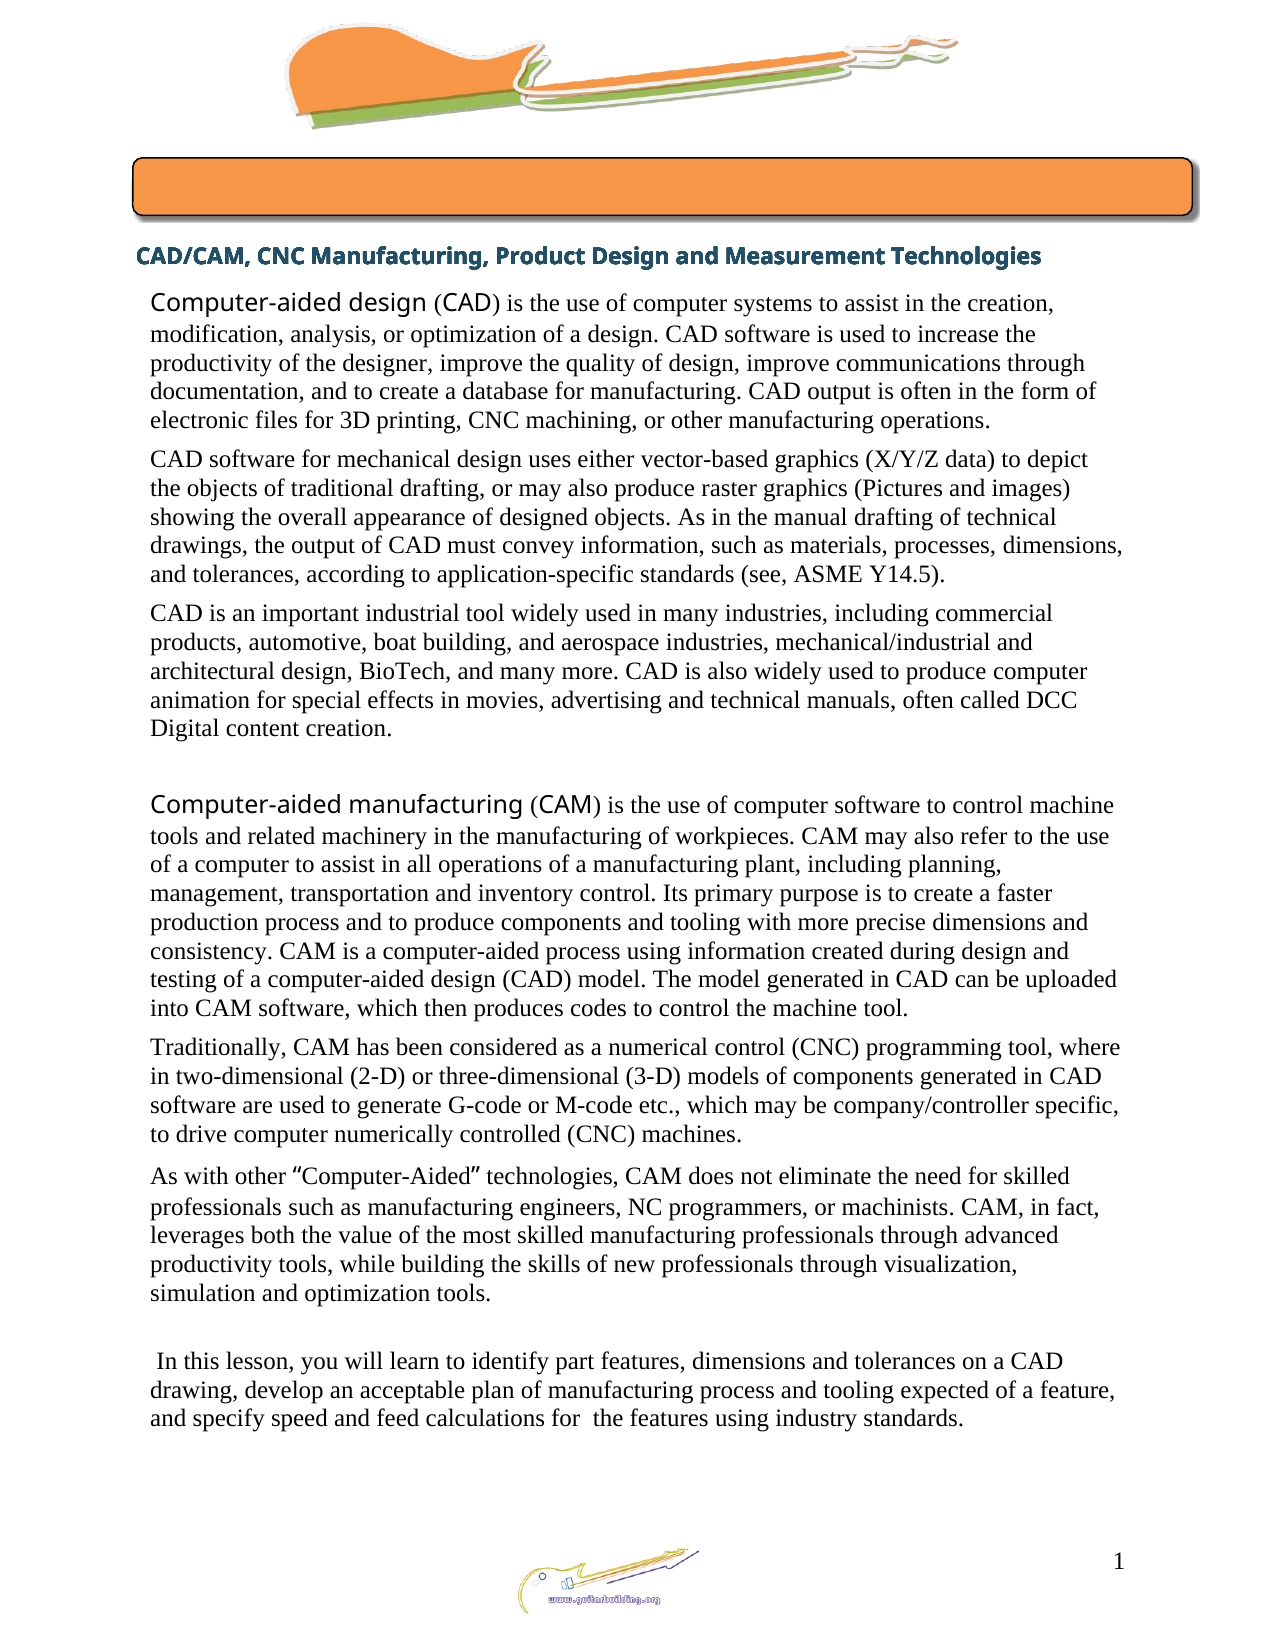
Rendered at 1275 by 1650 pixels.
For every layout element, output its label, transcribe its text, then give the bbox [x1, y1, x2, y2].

text Computer-aided manufacturing (CAM) is the use of computer software to control machine tools and related machinery in the manufacturing of workpieces. CAM may also refer to the use of a computer to assist in all operations of a manufacturing plant, including planning, management, transportation and inventory control. Its primary purpose is to create a faster production process and to produce components and tooling with more precise dimensions and consistency. CAM is a computer-aided process using information created during design and testing of a computer-aided design (CAD) model. The model generated in CAD can be uploaded into CAM software, which then produces codes to control the machine tool. [150, 787, 1125, 1022]
text CAD software for mechanical design uses either vector-based graphics (X/Y/Z data) to depict the objects of traditional drafting, or may also produce raster graphics (Pictures and images) showing the overall appearance of designed objects. As in the manual drafting of technical drawings, the output of CAD must convey information, such as materials, processes, dimensions, and tolerances, according to application-specific standards (see, ASME Y14.5). [150, 444, 1125, 588]
text Traditionally, CAM has been considered as a numerical control (CNC) programming tool, where in two-dimensional (2-D) or three-dimensional (3-D) models of components generated in CAD software are used to generate G-code or M-code etc., which may be company/controller specific, to drive computer numerically controlled (CNC) machines. [150, 1032, 1125, 1147]
text Computer-aided design (CAD) is the use of computer systems to assist in the creation, modification, analysis, or optimization of a design. CAD software is used to increase the productivity of the designer, improve the quality of design, improve communications through documentation, and to create a database for manufacturing. CAD output is often in the form of electronic files for 3D printing, CNC machining, or other manufacturing operations. [150, 285, 1125, 434]
text CAD is an important industrial tool widely used in many industries, including commercial products, automotive, boat building, and aerospace industries, mechanical/industrial and architectural design, BioTech, and many more. CAD is also widely used to produce computer animation for special effects in movies, advertising and technical manuals, often called DCC Digital content creation. [150, 598, 1125, 742]
text As with other “Computer-Aided” technologies, CAM does not eliminate the need for skilled professionals such as manufacturing engineers, NC programmers, or machinists. CAM, in fact, leverages both the value of the most skilled manufacturing professionals through advanced productivity tools, while building the skills of new professionals through visualization, simulation and optimization tools. [150, 1158, 1125, 1307]
picture [283, 22, 959, 130]
text In this lesson, you will learn to identify part features, dimensions and tolerances on a CAD drawing, develop an acceptable plan of manufacturing process and tooling expected of a feature, and specify speed and feed calculations for the features using industry standards. [150, 1346, 1125, 1432]
picture [511, 1505, 705, 1650]
